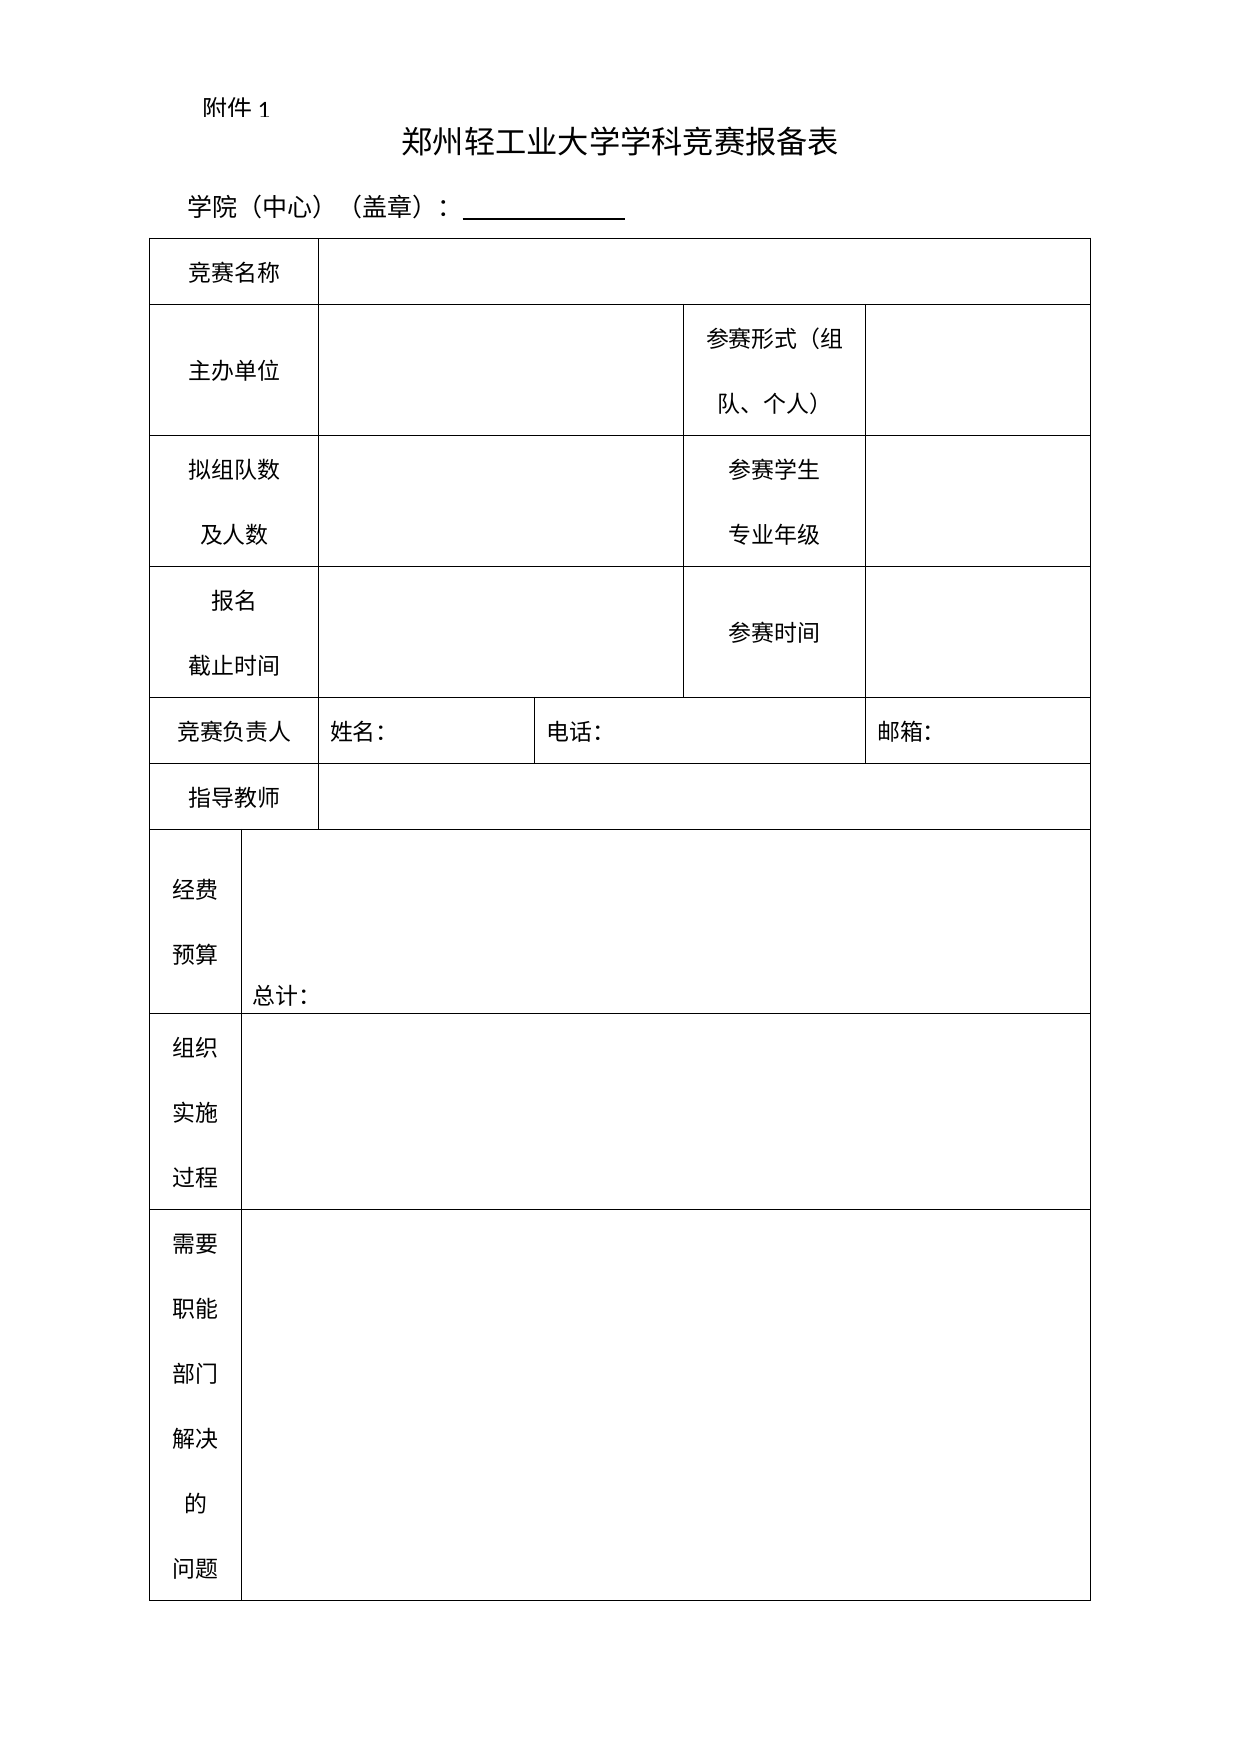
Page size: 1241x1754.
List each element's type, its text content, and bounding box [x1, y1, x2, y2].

table_cell 电话： [535, 698, 865, 763]
table_cell 指导教师 [150, 764, 318, 829]
table_cell [866, 436, 1090, 566]
table_cell 需要职能部门解决的 问题 [150, 1210, 241, 1600]
table_cell 主办单位 [150, 305, 318, 435]
table_cell [866, 305, 1090, 435]
table_cell [319, 305, 683, 435]
table_cell [242, 1210, 1090, 1600]
table_cell 总计： [242, 830, 1090, 1013]
table_cell 竞赛负责人 [150, 698, 318, 763]
table_cell 报名 截止时间 [150, 567, 318, 697]
table_cell [242, 1014, 1090, 1209]
table_cell [319, 764, 1090, 829]
table_header [319, 239, 1090, 304]
table_cell 参赛时间 [684, 567, 865, 697]
table_cell 拟组队数 及人数 [150, 436, 318, 566]
table_cell 参赛形式（组队、个人） [684, 305, 865, 435]
table_cell [319, 567, 683, 697]
text 学院（中心）（盖章）： [187, 173, 1053, 238]
table_cell 邮箱： [866, 698, 1090, 763]
table_cell 姓名： [319, 698, 534, 763]
table_cell 组织实施过程 [150, 1014, 241, 1209]
table_header 竞赛名称 [150, 239, 318, 304]
text 郑州轻工业大学学科竞赛报备表 [187, 108, 1053, 173]
table_cell 参赛学生 专业年级 [684, 436, 865, 566]
table_cell [319, 436, 683, 566]
table_cell 经费 预算 [150, 830, 241, 1013]
table_cell [866, 567, 1090, 697]
